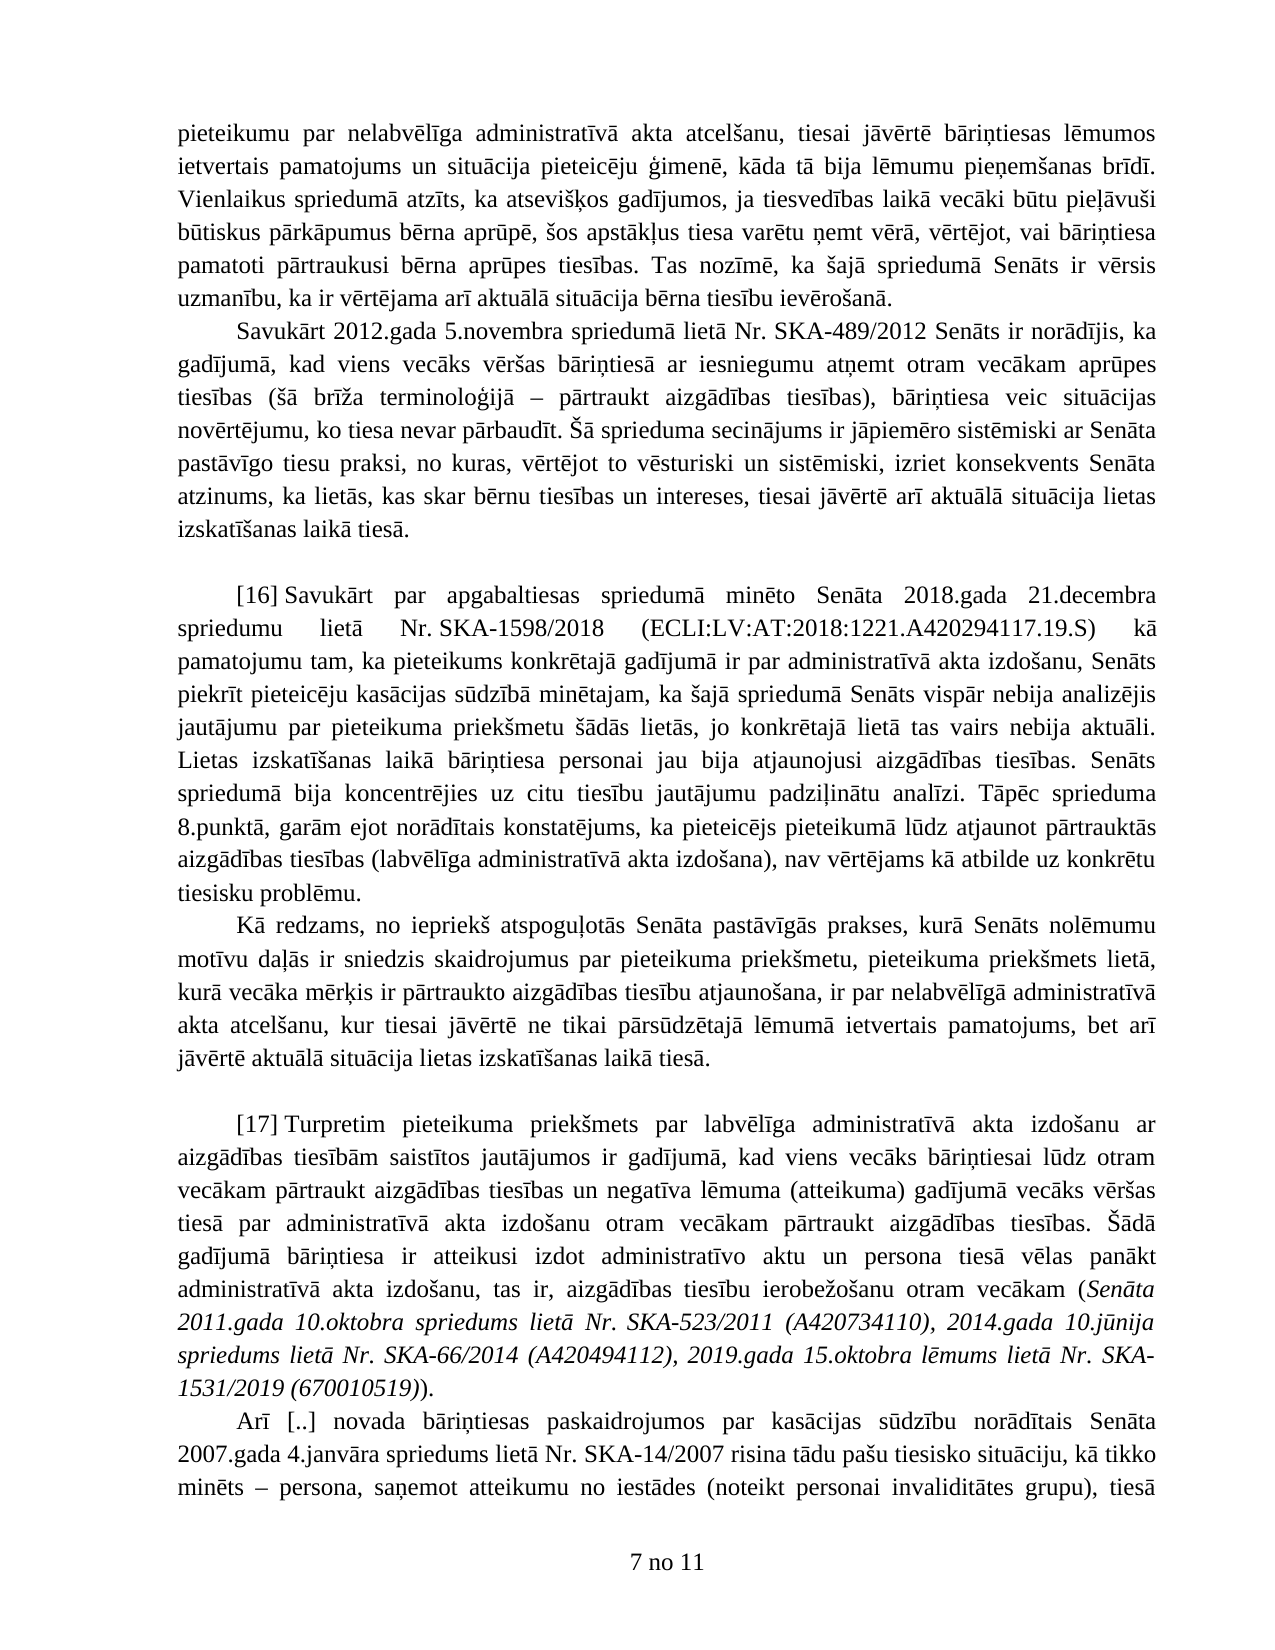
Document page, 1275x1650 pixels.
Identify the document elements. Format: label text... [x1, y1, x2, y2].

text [177, 1406, 1157, 1501]
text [177, 118, 1157, 312]
text [16] Savukārt par apgabaltiesas spriedumā minēto Senāta 2018.gada 21.decembra spriedumu lietā Nr. SKA-1598/2018 (ECLI:LV:AT:2018:1221.A420294117.19.S) kā pamatojumu tam, ka pieteikums konkrētajā gadījumā ir par administratīvā akta izdošanu, Senāts piekrīt pieteicēju kasācijas sūdzībā minētajam, ka šajā spriedumā Senāts vispār nebija analizējis jautājumu par pieteikuma priekšmetu šādās lietās, jo konkrētajā lietā tas vairs nebija aktuāli. Lietas izskatīšanas laikā bāriņtiesa personai jau bija atjaunojusi aizgādības tiesības. Senāts spriedumā bija koncentrējies uz citu tiesību jautājumu padziļinātu analīzi. Tāpēc sprieduma 8.punktā, garām ejot norādītais konstatējums, ka pieteicējs pieteikumā lūdz atjaunot pārtrauktās aizgādības tiesības (labvēlīga administratīvā akta izdošana), nav vērtējams kā atbilde uz konkrētu tiesisku problēmu. [177, 580, 1157, 906]
text Kā redzams, no iepriekš atspoguļotās Senāta pastāvīgās prakses, kurā Senāts nolēmumu motīvu daļās ir sniedzis skaidrojumus par pieteikuma priekšmetu, pieteikuma priekšmets lietā, kurā vecāka mērķis ir pārtraukto aizgādības tiesību atjaunošana, ir par nelabvēlīgā administratīvā akta atcelšanu, kur tiesai jāvērtē ne tikai pārsūdzētajā lēmumā ietvertais pamatojums, bet arī jāvērtē aktuālā situācija lietas izskatīšanas laikā tiesā. [177, 911, 1157, 1071]
text Savukārt 2012.gada 5.novembra spriedumā lietā Nr. SKA-489/2012 Senāts ir norādījis, ka gadījumā, kad viens vecāks vēršas bāriņtiesā ar iesniegumu atņemt otram vecākam aprūpes tiesības (šā brīža terminoloģijā – pārtraukt aizgādības tiesības), bāriņtiesa veic situācijas novērtējumu, ko tiesa nevar pārbaudīt. Šā sprieduma secinājums ir jāpiemēro sistēmiski ar Senāta pastāvīgo tiesu praksi, no kuras, vērtējot to vēsturiski un sistēmiski, izriet konsekvents Senāta atzinums, ka lietās, kas skar bērnu tiesības un intereses, tiesai jāvērtē arī aktuālā situācija lietas izskatīšanas laikā tiesā. [177, 316, 1157, 543]
text [17] Turpretim pieteikuma priekšmets par labvēlīga administratīvā akta izdošanu ar aizgādības tiesībām saistītos jautājumos ir gadījumā, kad viens vecāks bāriņtiesai lūdz otram vecākam pārtraukt aizgādības tiesības un negatīva lēmuma (atteikuma) gadījumā vecāks vēršas tiesā par administratīvā akta izdošanu otram vecākam pārtraukt aizgādības tiesības. Šādā gadījumā bāriņtiesa ir atteikusi izdot administratīvo aktu un persona tiesā vēlas panākt administratīvā akta izdošanu, tas ir, aizgādības tiesību ierobežošanu otram vecākam (Senāta 2011.gada 10.oktobra spriedums lietā Nr. SKA-523/2011 (A420734110), 2014.gada 10.jūnija spriedums lietā Nr. SKA-66/2014 (A420494112), 2019.gada 15.oktobra lēmums lietā Nr. SKA-1531/2019 (670010519)). [177, 1109, 1157, 1402]
